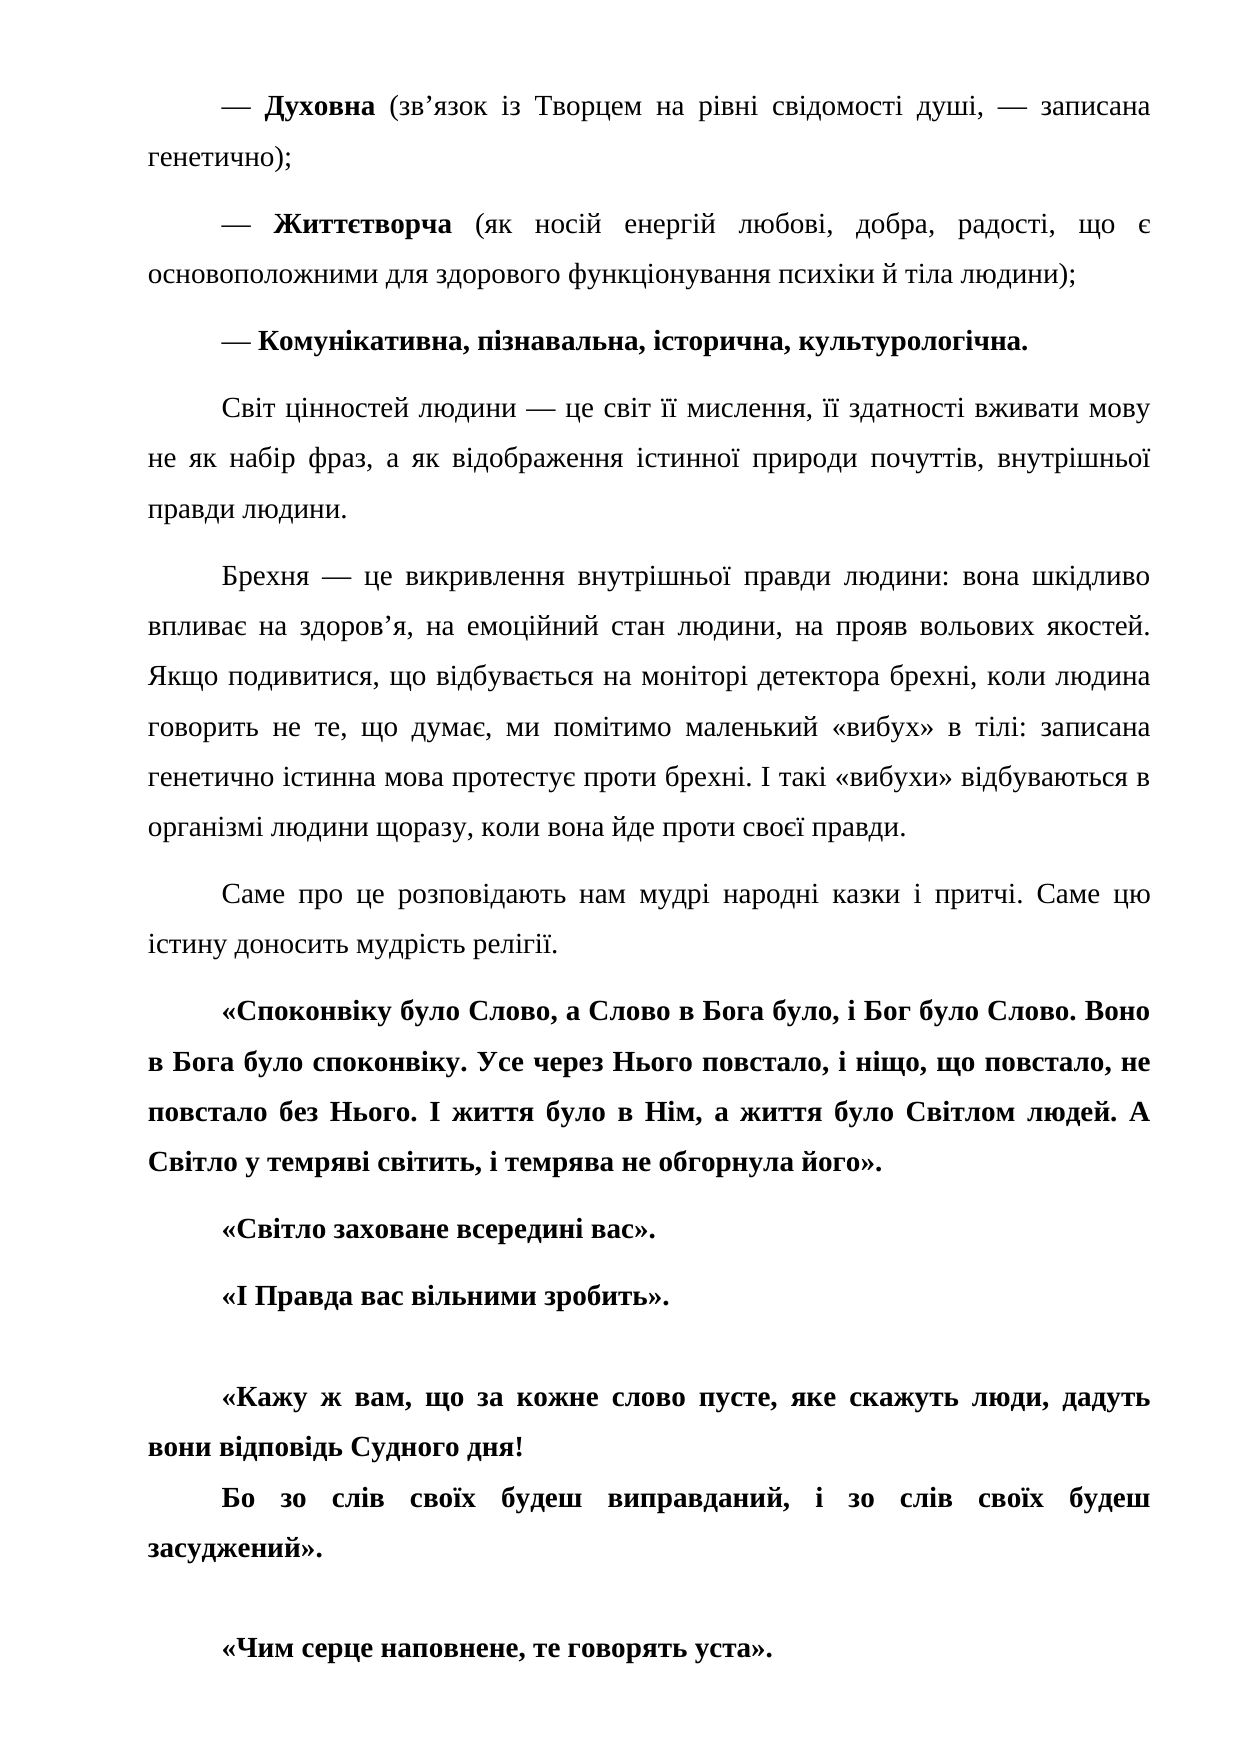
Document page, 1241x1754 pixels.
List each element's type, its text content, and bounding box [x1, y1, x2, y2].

text Бо зо слів своїх будеш виправданий, і зо слів своїх будеш засуджений». [148, 1480, 1152, 1563]
text Саме про це розповідають нам мудрі народні казки і притчі. Саме цю істину доносить мудрість релігії. [148, 876, 1152, 960]
text Брехня — це викривлення внутрішньої правди людини: вона шкідливо впливає на здоров’я, на емоційний стан людини, на прояв вольових якостей. Якщо подивитися, що відбувається на моніторі детектора брехні, коли людина говорить не те, що думає, ми помітимо маленький «вибух» в тілі: записана генетично істинна мова протестує проти брехні. І такі «вибухи» відбуваються в організмі людини щоразу, коли вона йде проти своєї правди. [148, 558, 1152, 843]
text «Чим серце наповнене, те говорять уста». [148, 1631, 1152, 1664]
text — Життєтворча (як носій енергій любові, добра, радості, що є основоположними для здорового функціонування психіки й тіла людини); [148, 206, 1152, 290]
text «Кажу ж вам, що за кожне слово пусте, яке скажуть люди, дадуть вони відповідь Судного дня! [148, 1379, 1152, 1463]
text — Комунікативна, пізнавальна, історична, культурологічна. [148, 323, 1152, 357]
text Світ цінностей людини — це світ її мислення, її здатності вживати мову не як набір фраз, а як відображення істинної природи почуттів, внутрішньої правди людини. [148, 390, 1152, 524]
text — Духовна (зв’язок із Творцем на рівні свідомості душі, — записана генетично); [148, 88, 1152, 172]
text «Споконвіку було Слово, а Слово в Бога було, і Бог було Слово. Воно в Бога було споконвіку. Усе через Нього повстало, і ніщо, що повстало, не повстало без Нього. І життя було в Нім, а життя було Світлом людей. А Світло у темряві світить, і темрява не обгорнула його». [148, 993, 1152, 1178]
text «Світло заховане всередині вас». [148, 1211, 1152, 1245]
text «І Правда вас вільними зробить». [148, 1278, 1152, 1312]
